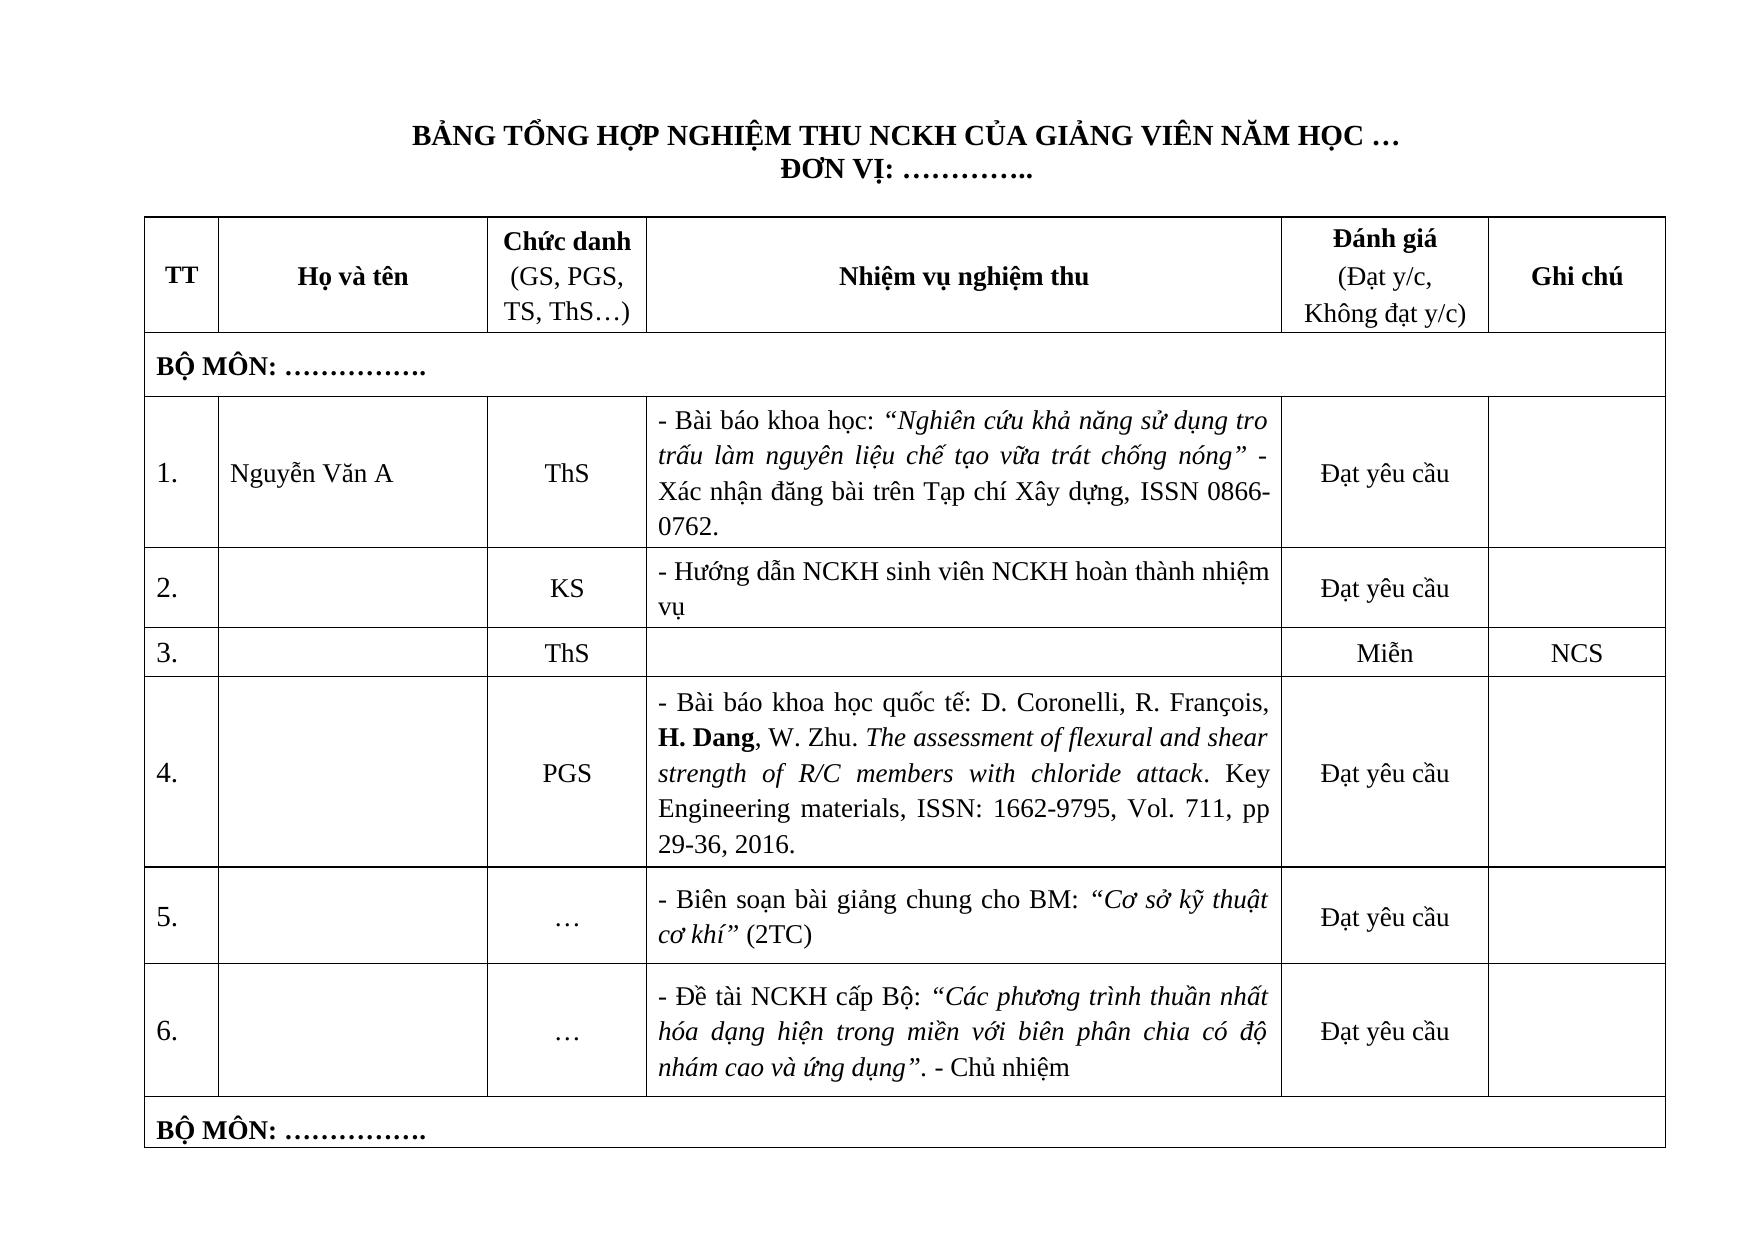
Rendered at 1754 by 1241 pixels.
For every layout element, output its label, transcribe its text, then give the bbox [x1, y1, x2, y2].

table_cell [1489, 548, 1665, 627]
table_cell [145, 868, 218, 963]
table_cell Đạt yêu cầu [1282, 397, 1488, 547]
table_cell Nguyễn Văn A [219, 397, 487, 547]
table_cell [145, 548, 218, 627]
table_cell Đạt yêu cầu [1282, 677, 1488, 866]
table_header Chức danh (GS, PGS, TS, ThS…) [488, 218, 646, 332]
table_cell … [488, 868, 646, 963]
table_cell - Bài báo khoa học quốc tế: D. Coronelli, R. Franҫois, H. Dang, W. Zhu. The assessment of flexural and shear strength of R/C members with chloride attack. Key Engineering materials, ISSN: 1662-9795, Vol. 711, pp 29-36, 2016. [647, 677, 1281, 866]
table_header Ghi chú [1489, 218, 1665, 332]
table_cell Đạt yêu cầu [1282, 868, 1488, 963]
table_header Họ và tên [219, 218, 487, 332]
table_cell Đạt yêu cầu [1282, 964, 1488, 1096]
table_cell ThS [488, 397, 646, 547]
table_cell [1489, 868, 1665, 963]
table_header Đánh giá (Đạt y/c, Không đạt y/c) [1282, 218, 1488, 332]
table_header TT [145, 218, 218, 332]
table_cell [647, 628, 1281, 676]
table_cell [219, 868, 487, 963]
table_cell [1489, 397, 1665, 547]
table_cell [1489, 677, 1665, 866]
table_cell NCS [1489, 628, 1665, 676]
table_cell [219, 964, 487, 1096]
text ĐƠN VỊ: ………….. [148, 152, 1665, 185]
table_cell Đạt yêu cầu [1282, 548, 1488, 627]
table_cell - Biên soạn bài giảng chung cho BM: “Cơ sở kỹ thuật cơ khí” (2TC) [647, 868, 1281, 963]
table_cell [219, 628, 487, 676]
table_cell Miễn [1282, 628, 1488, 676]
table_cell [145, 964, 218, 1096]
table_cell - Bài báo khoa học: “Nghiên cứu khả năng sử dụng tro trấu làm nguyên liệu chế tạo vữa trát chống nóng” - Xác nhận đăng bài trên Tạp chí Xây dựng, ISSN 0866-0762. [647, 397, 1281, 547]
table_header Nhiệm vụ nghiệm thu [647, 218, 1281, 332]
table_cell [145, 397, 218, 547]
table_cell KS [488, 548, 646, 627]
table_cell [145, 677, 218, 866]
table_cell [145, 628, 218, 676]
table_cell … [488, 964, 646, 1096]
table_cell [219, 548, 487, 627]
table_cell [219, 677, 487, 866]
table_cell BỘ MÔN: ……………. [145, 333, 1665, 396]
text BẢNG TỔNG HỢP NGHIỆM THU NCKH CỦA GIẢNG VIÊN NĂM HỌC … [148, 118, 1665, 152]
table_cell BỘ MÔN: ……………. [145, 1097, 1665, 1147]
table_cell - Hướng dẫn NCKH sinh viên NCKH hoàn thành nhiệm vụ [647, 548, 1281, 627]
table_cell PGS [488, 677, 646, 866]
table_cell ThS [488, 628, 646, 676]
table_cell [1489, 964, 1665, 1096]
table_cell - Đề tài NCKH cấp Bộ: “Các phương trình thuần nhất hóa dạng hiện trong miền với biên phân chia có độ nhám cao và ứng dụng”. - Chủ nhiệm [647, 964, 1281, 1096]
